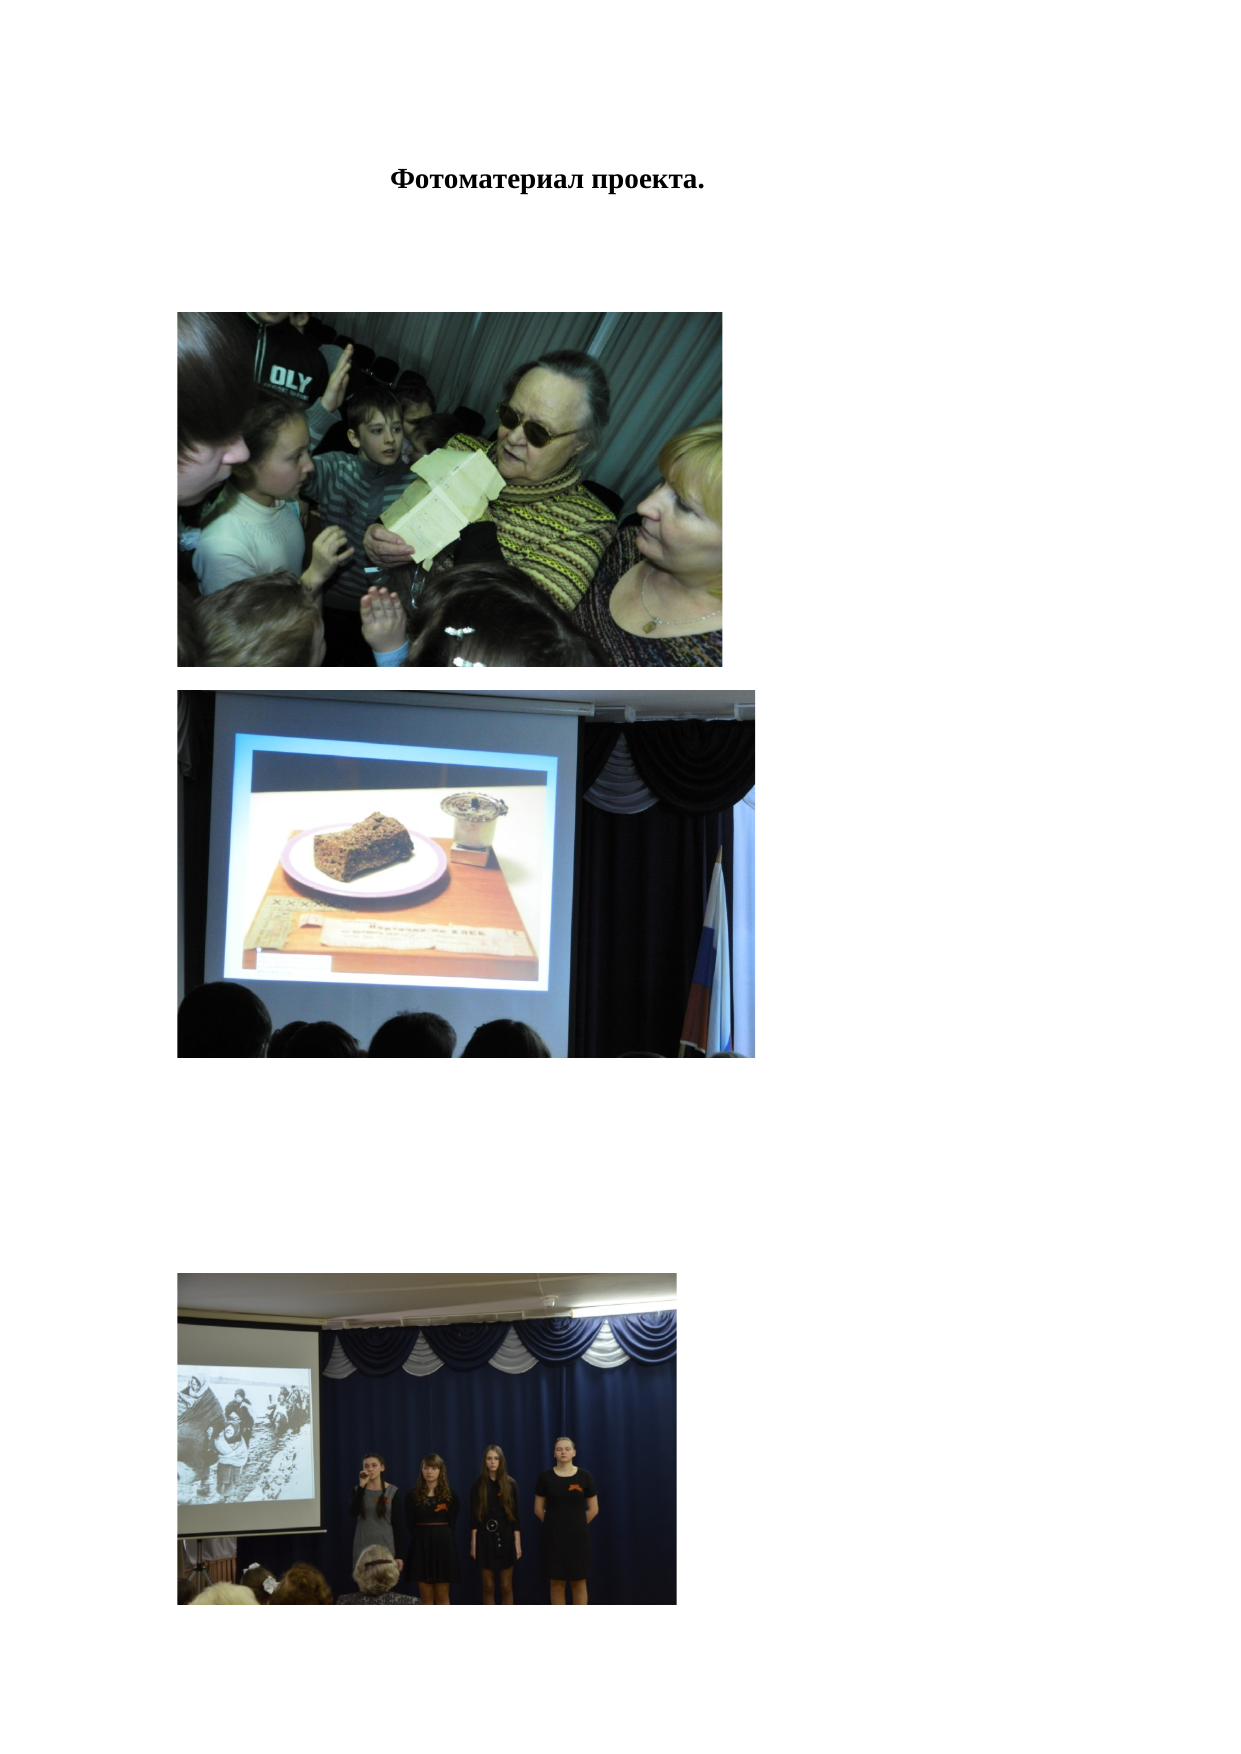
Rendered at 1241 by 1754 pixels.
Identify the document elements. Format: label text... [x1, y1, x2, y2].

picture [177, 312, 723, 667]
text Фотоматериал проекта. [177, 161, 1181, 195]
picture [177, 1273, 677, 1605]
picture [177, 690, 756, 1058]
